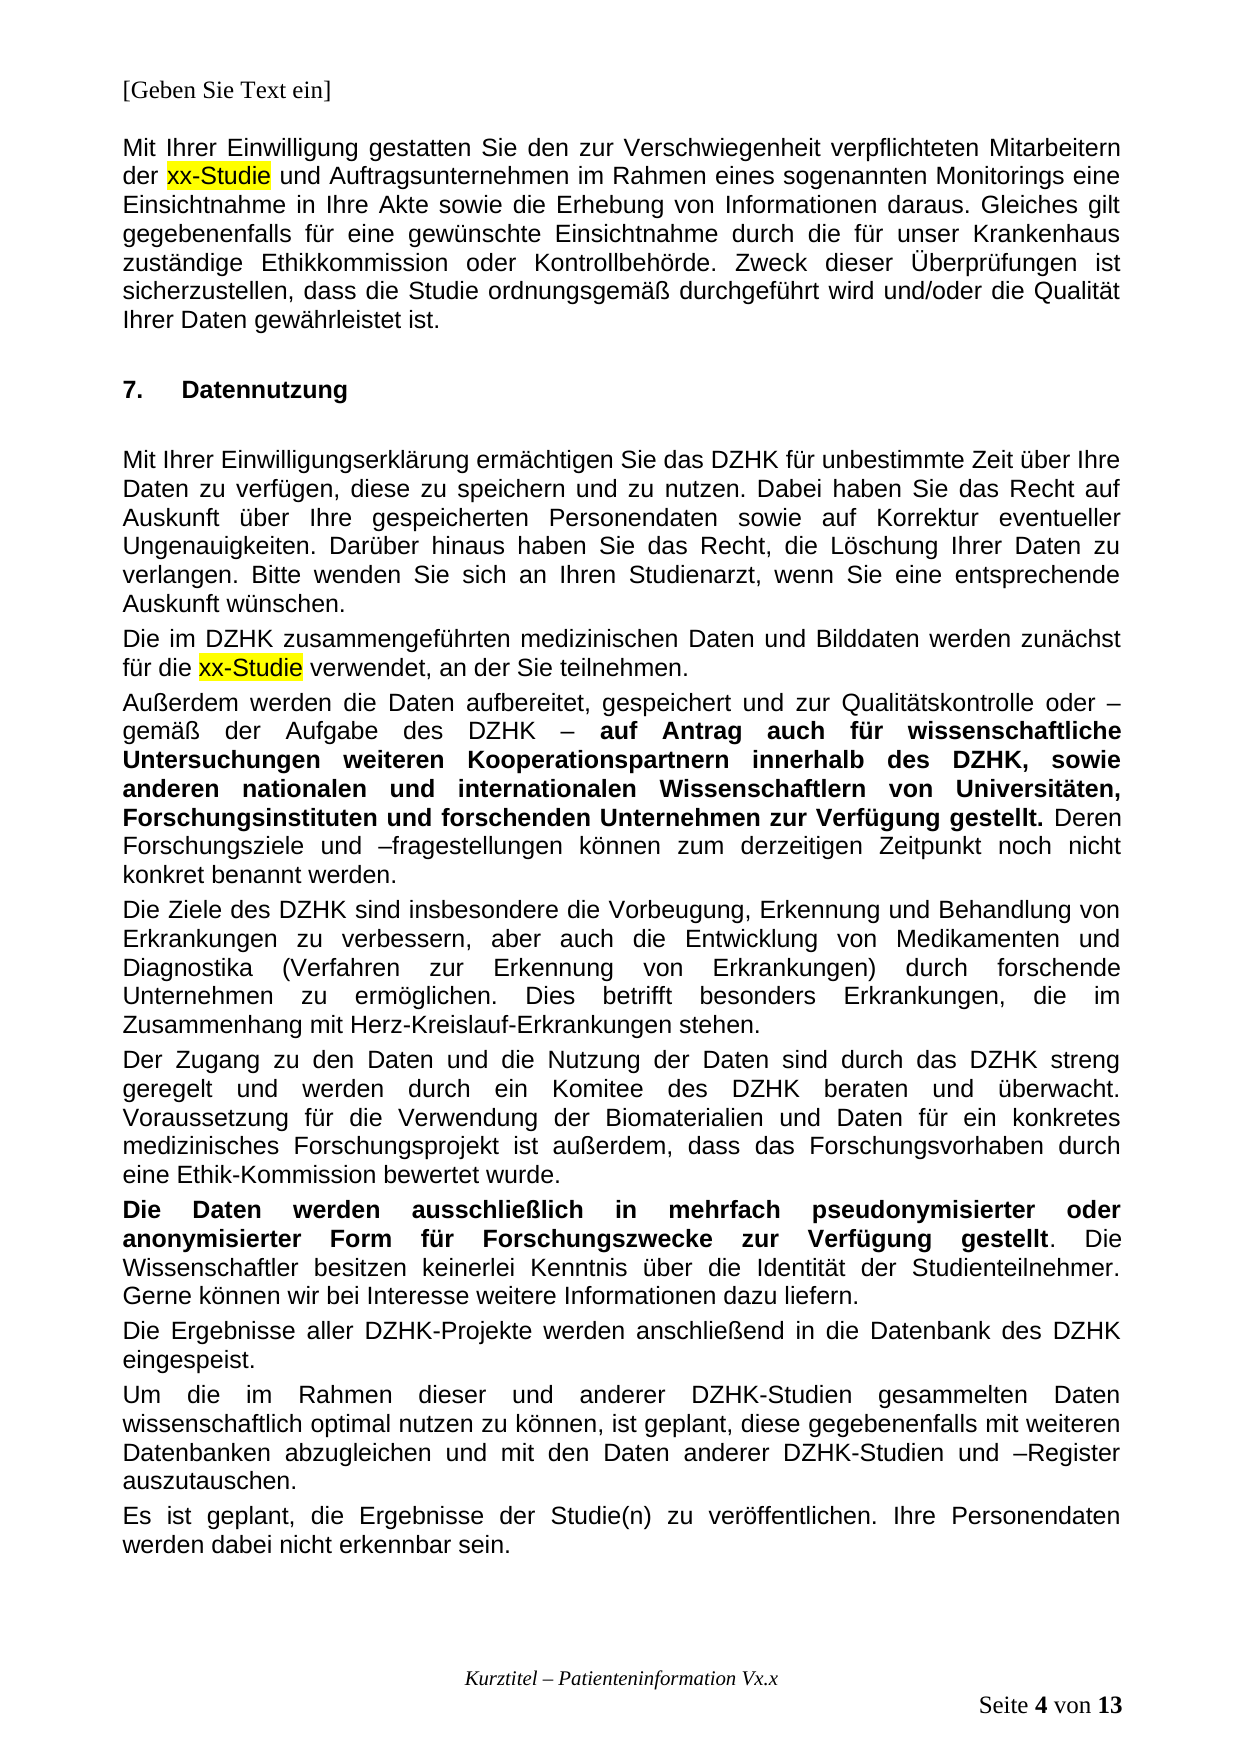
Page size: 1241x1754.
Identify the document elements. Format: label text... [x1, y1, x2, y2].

list Datennutzung [122, 375, 1122, 404]
text Die Ziele des DZHK sind insbesondere die Vorbeugung, Erkennung und Behandlung von Erkrankungen zu verbessern, aber auch die Entwicklung von Medikamenten und Diagnostika (Verfahren zur Erkennung von Erkrankungen) durch forschende Unternehmen zu ermöglichen. Dies betrifft besonders Erkrankungen, die im Zusammenhang mit Herz-Kreislauf-Erkrankungen stehen. [122, 895, 1122, 1039]
text Die Ergebnisse aller DZHK-Projekte werden anschließend in die Datenbank des DZHK eingespeist. [122, 1316, 1122, 1374]
text Die im DZHK zusammengeführten medizinischen Daten und Bilddaten werden zunächst für die xx-Studie verwendet, an der Sie teilnehmen. [122, 624, 1122, 681]
text Der Zugang zu den Daten und die Nutzung der Daten sind durch das DZHK streng geregelt und werden durch ein Komitee des DZHK beraten und überwacht. Voraussetzung für die Verwendung der Biomaterialien und Daten für ein konkretes medizinisches Forschungsprojekt ist außerdem, dass das Forschungsvorhaben durch eine Ethik-Kommission bewertet wurde. [122, 1045, 1122, 1189]
text Es ist geplant, die Ergebnisse der Studie(n) zu veröffentlichen. Ihre Personendaten werden dabei nicht erkennbar sein. [122, 1501, 1122, 1559]
text Mit Ihrer Einwilligungserklärung ermächtigen Sie das DZHK für unbestimmte Zeit über Ihre Daten zu verfügen, diese zu speichern und zu nutzen. Dabei haben Sie das Recht auf Auskunft über Ihre gespeicherten Personendaten sowie auf Korrektur eventueller Ungenauigkeiten. Darüber hinaus haben Sie das Recht, die Löschung Ihrer Daten zu verlangen. Bitte wenden Sie sich an Ihren Studienarzt, wenn Sie eine entsprechende Auskunft wünschen. [122, 445, 1122, 617]
text Die Daten werden ausschließlich in mehrfach pseudonymisierter oder anonymisierter Form für Forschungszwecke zur Verfügung gestellt. Die Wissenschaftler besitzen keinerlei Kenntnis über die Identität der Studienteilnehmer. Gerne können wir bei Interesse weitere Informationen dazu liefern. [122, 1195, 1122, 1310]
text Mit Ihrer Einwilligung gestatten Sie den zur Verschwiegenheit verpflichteten Mitarbeitern der xx-Studie und Auftragsunternehmen im Rahmen eines sogenannten Monitorings eine Einsichtnahme in Ihre Akte sowie die Erhebung von Informationen daraus. Gleiches gilt gegebenenfalls für eine gewünschte Einsichtnahme durch die für unser Krankenhaus zuständige Ethikkommission oder Kontrollbehörde. Zweck dieser Überprüfungen ist sicherzustellen, dass die Studie ordnungsgemäß durchgeführt wird und/oder die Qualität Ihrer Daten gewährleistet ist. [122, 132, 1122, 334]
text Um die im Rahmen dieser und anderer DZHK-Studien gesammelten Daten wissenschaftlich optimal nutzen zu können, ist geplant, diese gegebenenfalls mit weiteren Datenbanken abzugleichen und mit den Daten anderer DZHK-Studien und –Register auszutauschen. [122, 1380, 1122, 1495]
text Außerdem werden die Daten aufbereitet, gespeichert und zur Qualitätskontrolle oder – gemäß der Aufgabe des DZHK – auf Antrag auch für wissenschaftliche Untersuchungen weiteren Kooperationspartnern innerhalb des DZHK, sowie anderen nationalen und internationalen Wissenschaftlern von Universitäten, Forschungsinstituten und forschenden Unternehmen zur Verfügung gestellt. Deren Forschungsziele und –fragestellungen können zum derzeitigen Zeitpunkt noch nicht konkret benannt werden. [122, 687, 1122, 889]
